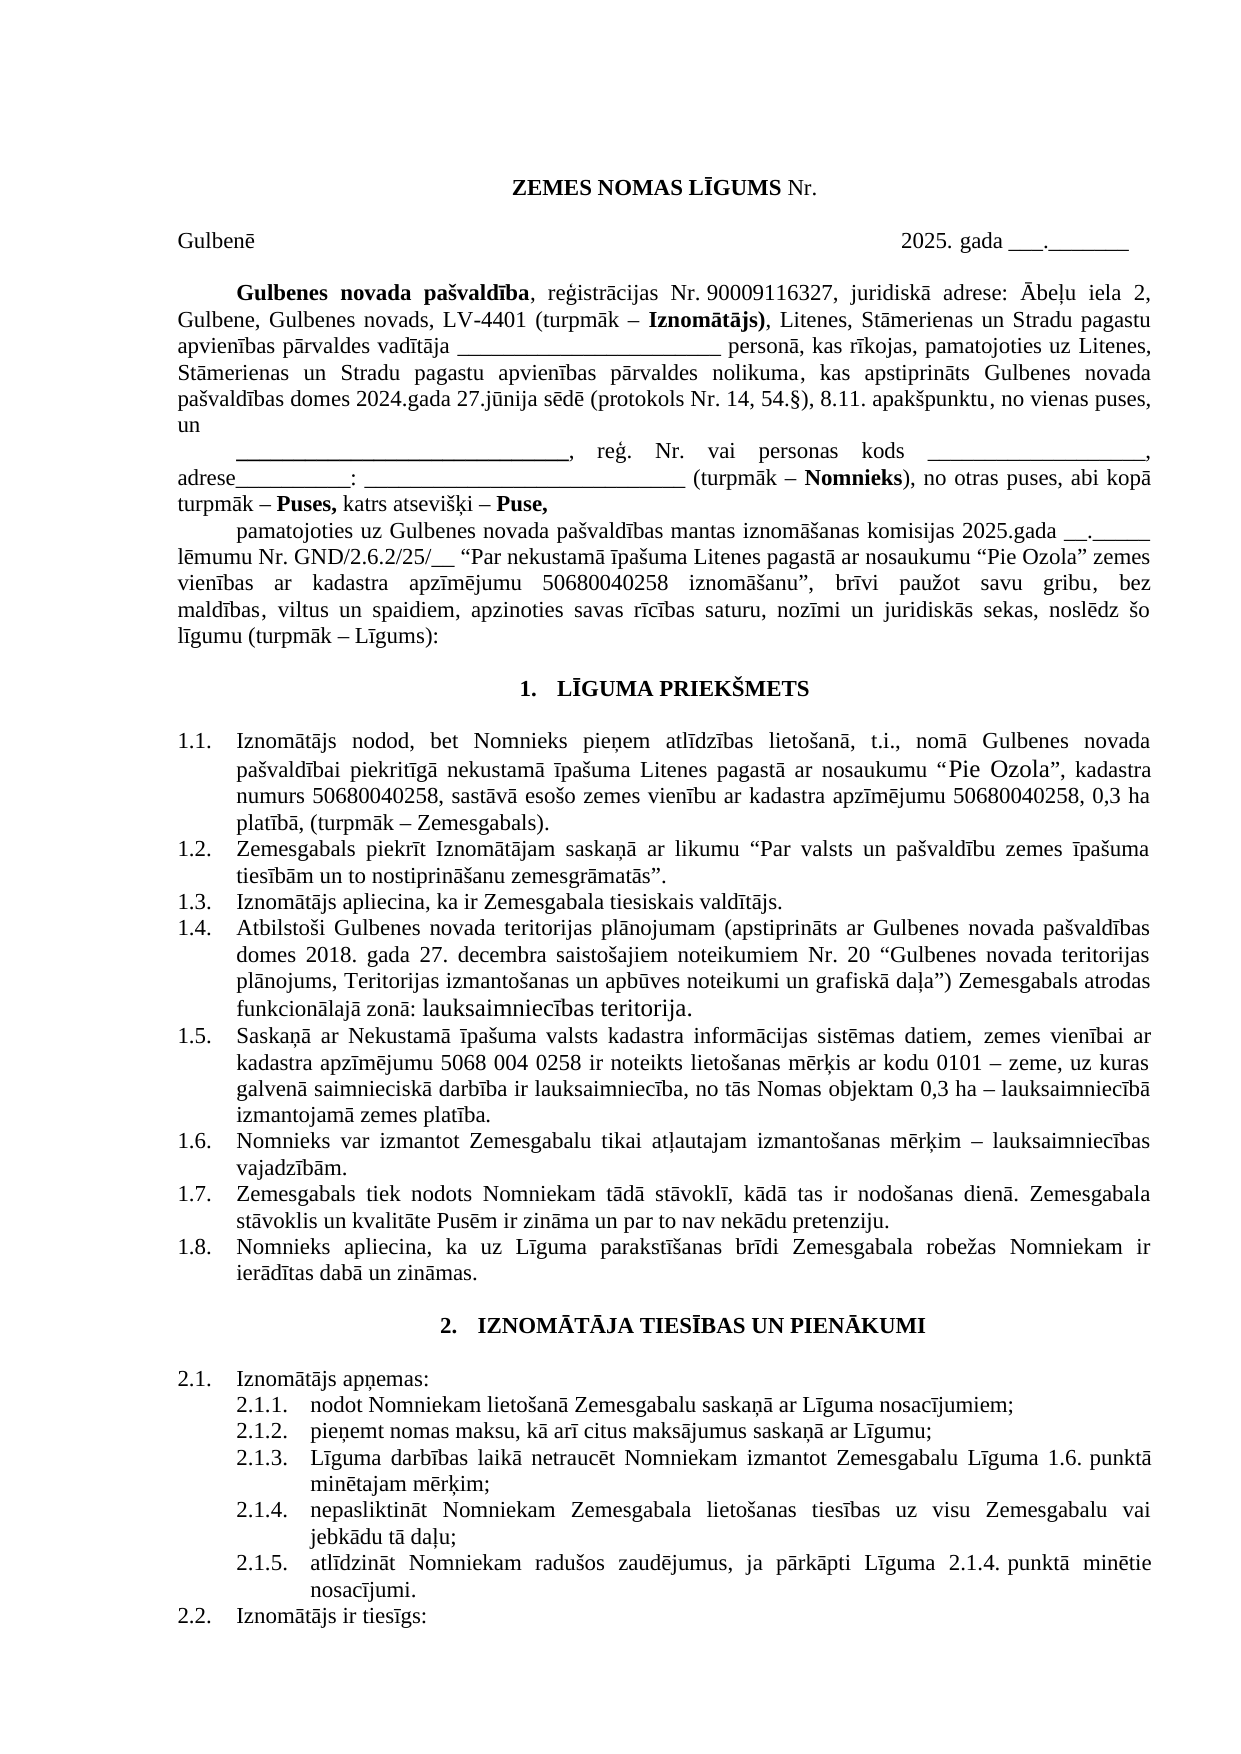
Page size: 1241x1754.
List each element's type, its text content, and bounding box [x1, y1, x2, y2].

text ZEMES NOMAS LĪGUMS Nr. [177, 174, 1152, 200]
list atlīdzināt Nomniekam radušos zaudējumus, ja pārkāpti Līguma 2.1.4. punktā minētie nosacījumi. [236, 1549, 1152, 1602]
list Nomnieks var izmantot Zemesgabalu tikai atļautajam izmantošanas mērķim – lauksaimniecības vajadzībām. [177, 1128, 1152, 1180]
list Iznomātājs apņemas: [177, 1365, 1152, 1391]
list Līguma darbības laikā netraucēt Nomniekam izmantot Zemesgabalu Līguma 1.6. punktā minētajam mērķim; [236, 1444, 1152, 1497]
list Iznomātājs nodod, bet Nomnieks pieņem atlīdzības lietošanā, t.i., nomā Gulbenes novada pašvaldībai piekritīgā nekustamā īpašuma Litenes pagastā ar nosaukumu “Pie Ozola”, kadastra numurs 50680040258, sastāvā esošo zemes vienību ar kadastra apzīmējumu 50680040258, 0,3 ha platībā, (turpmāk – Zemesgabals). [177, 727, 1152, 835]
list Zemesgabals tiek nodots Nomniekam tādā stāvoklī, kādā tas ir nodošanas dienā. Zemesgabala stāvoklis un kvalitāte Pusēm ir zināma un par to nav nekādu pretenziju. [177, 1180, 1152, 1233]
list Atbilstoši Gulbenes novada teritorijas plānojumam (apstiprināts ar Gulbenes novada pašvaldības domes 2018. gada 27. decembra saistošajiem noteikumiem Nr. 20 “Gulbenes novada teritorijas plānojums, Teritorijas izmantošanas un apbūves noteikumi un grafiskā daļa”) Zemesgabals atrodas funkcionālajā zonā: lauksaimniecības teritorija. [177, 914, 1152, 1022]
text Gulbenes novada pašvaldība, reģistrācijas Nr. 90009116327, juridiskā adrese: Ābeļu iela 2, Gulbene, Gulbenes novads, LV-4401 (turpmāk – Iznomātājs), Litenes, Stāmerienas un Stradu pagastu apvienības pārvaldes vadītāja _______________________ personā, kas rīkojas, pamatojoties uz Litenes, Stāmerienas un Stradu pagastu apvienības pārvaldes nolikuma, kas apstiprināts Gulbenes novada pašvaldības domes 2024.gada 27.jūnija sēdē (protokols Nr. 14, 54.§), 8.11. apakšpunktu, no vienas puses, un [177, 279, 1152, 438]
list nodot Nomniekam lietošanā Zemesgabalu saskaņā ar Līguma nosacījumiem; [236, 1391, 1152, 1417]
list Nomnieks apliecina, ka uz Līguma parakstīšanas brīdi Zemesgabala robežas Nomniekam ir ierādītas dabā un zināmas. [177, 1233, 1152, 1286]
list pieņemt nomas maksu, kā arī citus maksājumus saskaņā ar Līgumu; [236, 1417, 1152, 1444]
list Līguma priekšmets [177, 675, 1152, 701]
list Saskaņā ar Nekustamā īpašuma valsts kadastra informācijas sistēmas datiem, zemes vienībai ar kadastra apzīmējumu 5068 004 0258 ir noteikts lietošanas mērķis ar kodu 0101 – zeme, uz kuras galvenā saimnieciskā darbība ir lauksaimniecība, no tās Nomas objektam 0,3 ha – lauksaimniecībā izmantojamā zemes platība. [177, 1022, 1152, 1128]
text Gulbenē 2025. gada ___._______ [177, 227, 1152, 253]
list Iznomātājs ir tiesīgs: [177, 1602, 1152, 1628]
text pamatojoties uz Gulbenes novada pašvaldības mantas iznomāšanas komisijas 2025.gada __._____ lēmumu Nr. GND/2.6.2/25/__ “Par nekustamā īpašuma Litenes pagastā ar nosaukumu “Pie Ozola” zemes vienības ar kadastra apzīmējumu 50680040258 iznomāšanu”, brīvi paužot savu gribu‚ bez maldības‚ viltus un spaidiem, apzinoties savas rīcības saturu, nozīmi un juridiskās sekas, noslēdz šo līgumu (turpmāk – Līgums): [177, 517, 1152, 648]
list nepasliktināt Nomniekam Zemesgabala lietošanas tiesības uz visu Zemesgabalu vai jebkādu tā daļu; [236, 1497, 1152, 1549]
text _____________________________, reģ. Nr. vai personas kods ___________________, adrese__________: ____________________________ (turpmāk – Nomnieks), no otras puses, abi kopā turpmāk – Puses, katrs atsevišķi – Puse, [177, 438, 1152, 517]
list IZNOMĀTĀJA TIESĪBAS UN PIENĀKUMI [215, 1312, 1152, 1338]
list Zemesgabals piekrīt Iznomātājam saskaņā ar likumu “Par valsts un pašvaldību zemes īpašuma tiesībām un to nostiprināšanu zemesgrāmatās”. [177, 835, 1152, 888]
list Iznomātājs apliecina, ka ir Zemesgabala tiesiskais valdītājs. [177, 888, 1152, 914]
